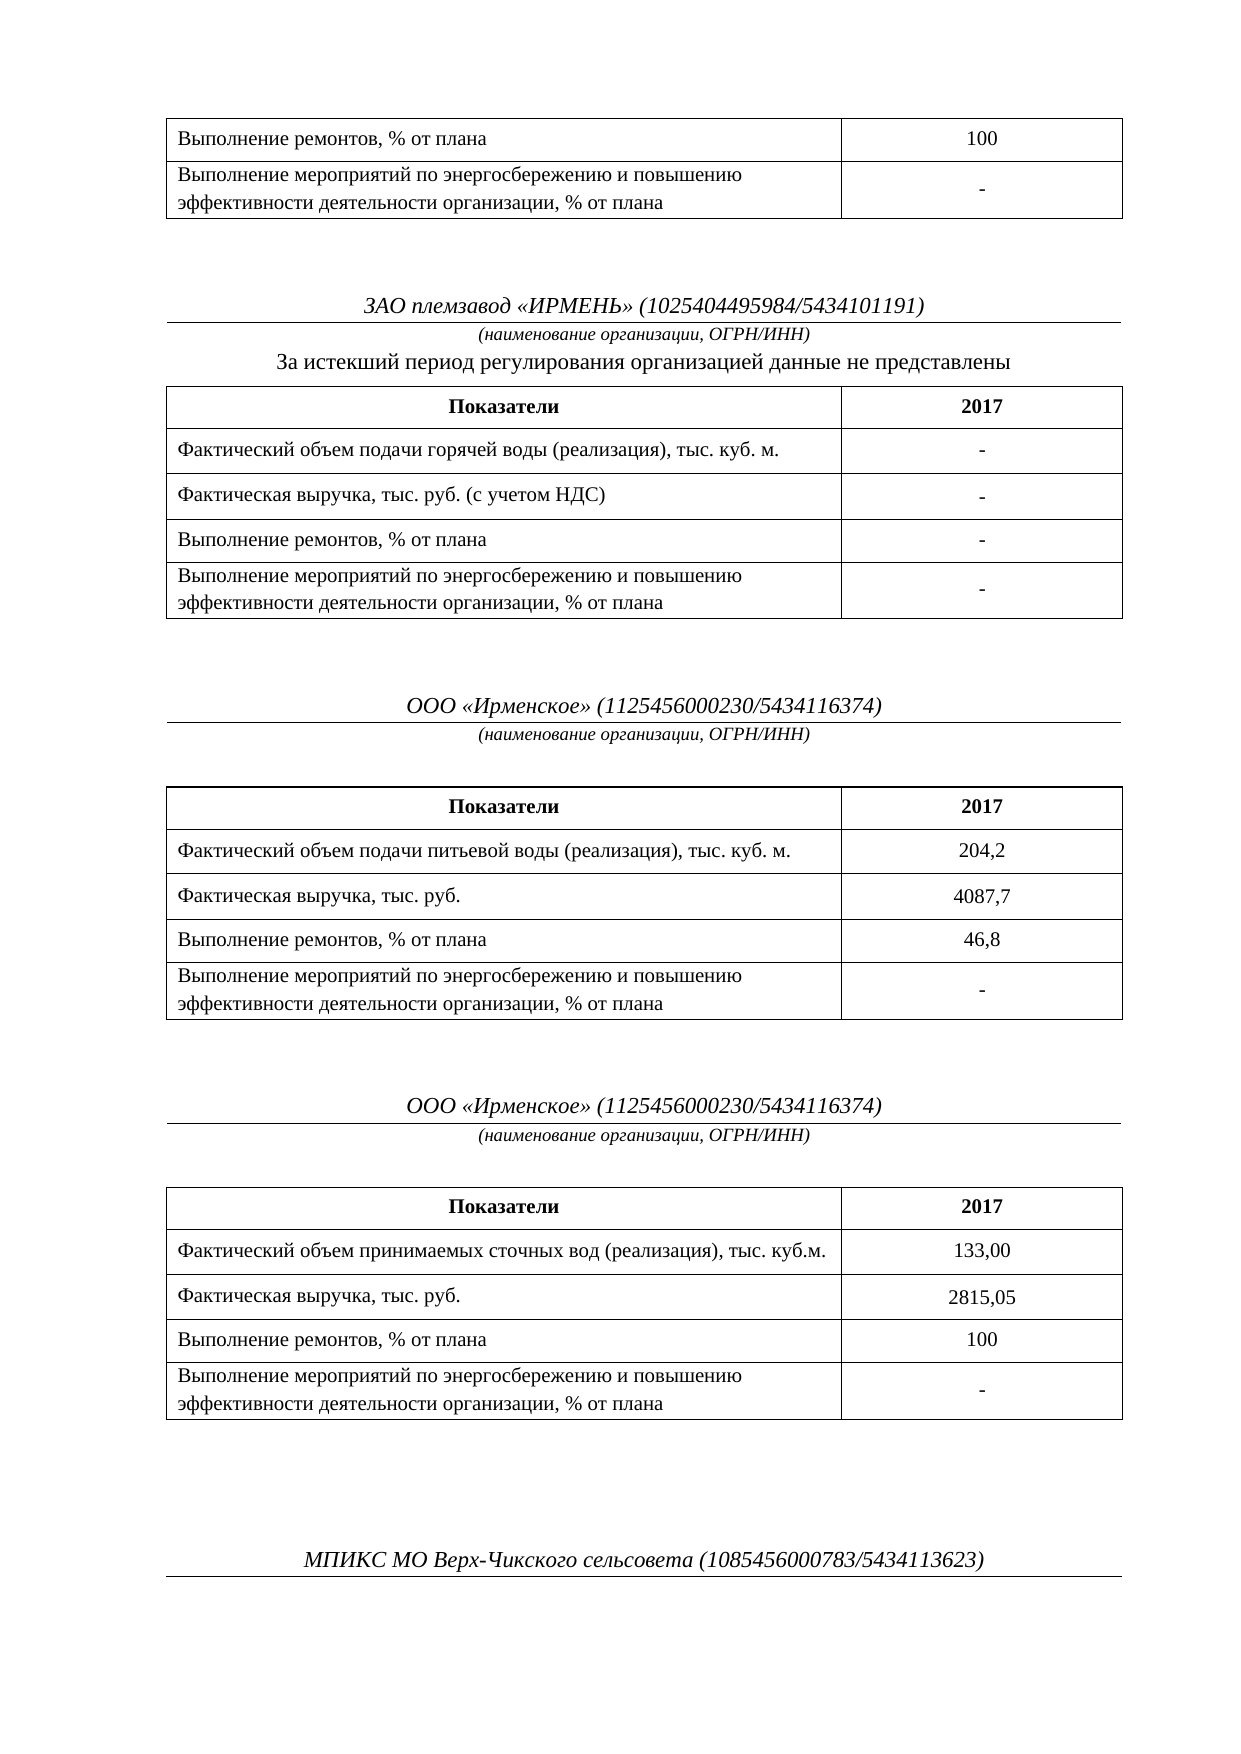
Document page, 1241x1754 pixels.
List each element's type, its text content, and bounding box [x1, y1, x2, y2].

table_cell (наименование организации, ОГРН/ИНН) [166, 1123, 1122, 1187]
table_cell Выполнение мероприятий по энергосбережению и повышению эффективности деятельности организации, % от плана [167, 162, 841, 218]
table_cell 204,2 [842, 830, 1122, 873]
table_cell Фактический объем принимаемых сточных вод (реализация), тыс. куб.м. [167, 1230, 841, 1274]
table_cell - [842, 474, 1122, 518]
table_cell Выполнение ремонтов, % от плана [167, 920, 841, 962]
table_cell 4087,7 [842, 874, 1122, 919]
table_cell Выполнение мероприятий по энергосбережению и повышению эффективности деятельности организации, % от плана [167, 1363, 841, 1419]
table_header ООО «Ирменское» (1125456000230/5434116374) [166, 672, 1122, 722]
table_cell (наименование организации, ОГРН/ИНН) [166, 722, 1122, 786]
table_cell 100 [842, 119, 1122, 161]
table_header МПИКС МО Верх-Чикского сельсовета (1085456000783/5434113623) [166, 1526, 1122, 1576]
table_cell 2017 [842, 387, 1122, 428]
table_cell - [842, 563, 1122, 618]
table_cell 133,00 [842, 1230, 1122, 1274]
table_cell 2017 [842, 788, 1122, 829]
table_cell 46,8 [842, 920, 1122, 962]
table_cell Фактическая выручка, тыс. руб. [167, 874, 841, 919]
table_cell Фактический объем подачи питьевой воды (реализация), тыс. куб. м. [167, 830, 841, 873]
table_cell Выполнение ремонтов, % от плана [167, 1320, 841, 1362]
table_cell - [842, 429, 1122, 473]
table_cell - [842, 162, 1122, 218]
table_cell - [842, 520, 1122, 562]
table_cell Фактическая выручка, тыс. руб. [167, 1275, 841, 1319]
table_cell 100 [842, 1320, 1122, 1362]
table_cell 2017 [842, 1188, 1122, 1229]
table_header ООО «Ирменское» (1125456000230/5434116374) [166, 1073, 1122, 1123]
table_cell Показатели [167, 788, 841, 829]
table_cell 2815,05 [842, 1275, 1122, 1319]
table_cell Показатели [167, 387, 841, 428]
table_cell Выполнение мероприятий по энергосбережению и повышению эффективности деятельности организации, % от плана [167, 963, 841, 1018]
table_header ЗАО племзавод «ИРМЕНЬ» (1025404495984/5434101191) [166, 272, 1122, 322]
table_cell Фактический объем подачи горячей воды (реализация), тыс. куб. м. [167, 429, 841, 473]
table_cell - [842, 1363, 1122, 1419]
table_cell Выполнение ремонтов, % от плана [167, 119, 841, 161]
table_cell Выполнение ремонтов, % от плана [167, 520, 841, 562]
table_cell - [842, 963, 1122, 1018]
table_cell Фактическая выручка, тыс. руб. (с учетом НДС) [167, 474, 841, 518]
table_cell Выполнение мероприятий по энергосбережению и повышению эффективности деятельности организации, % от плана [167, 563, 841, 618]
table_cell (наименование организации, ОГРН/ИНН) За истекший период регулирования организацией данные не представлены [166, 322, 1122, 386]
table_cell Показатели [167, 1188, 841, 1229]
